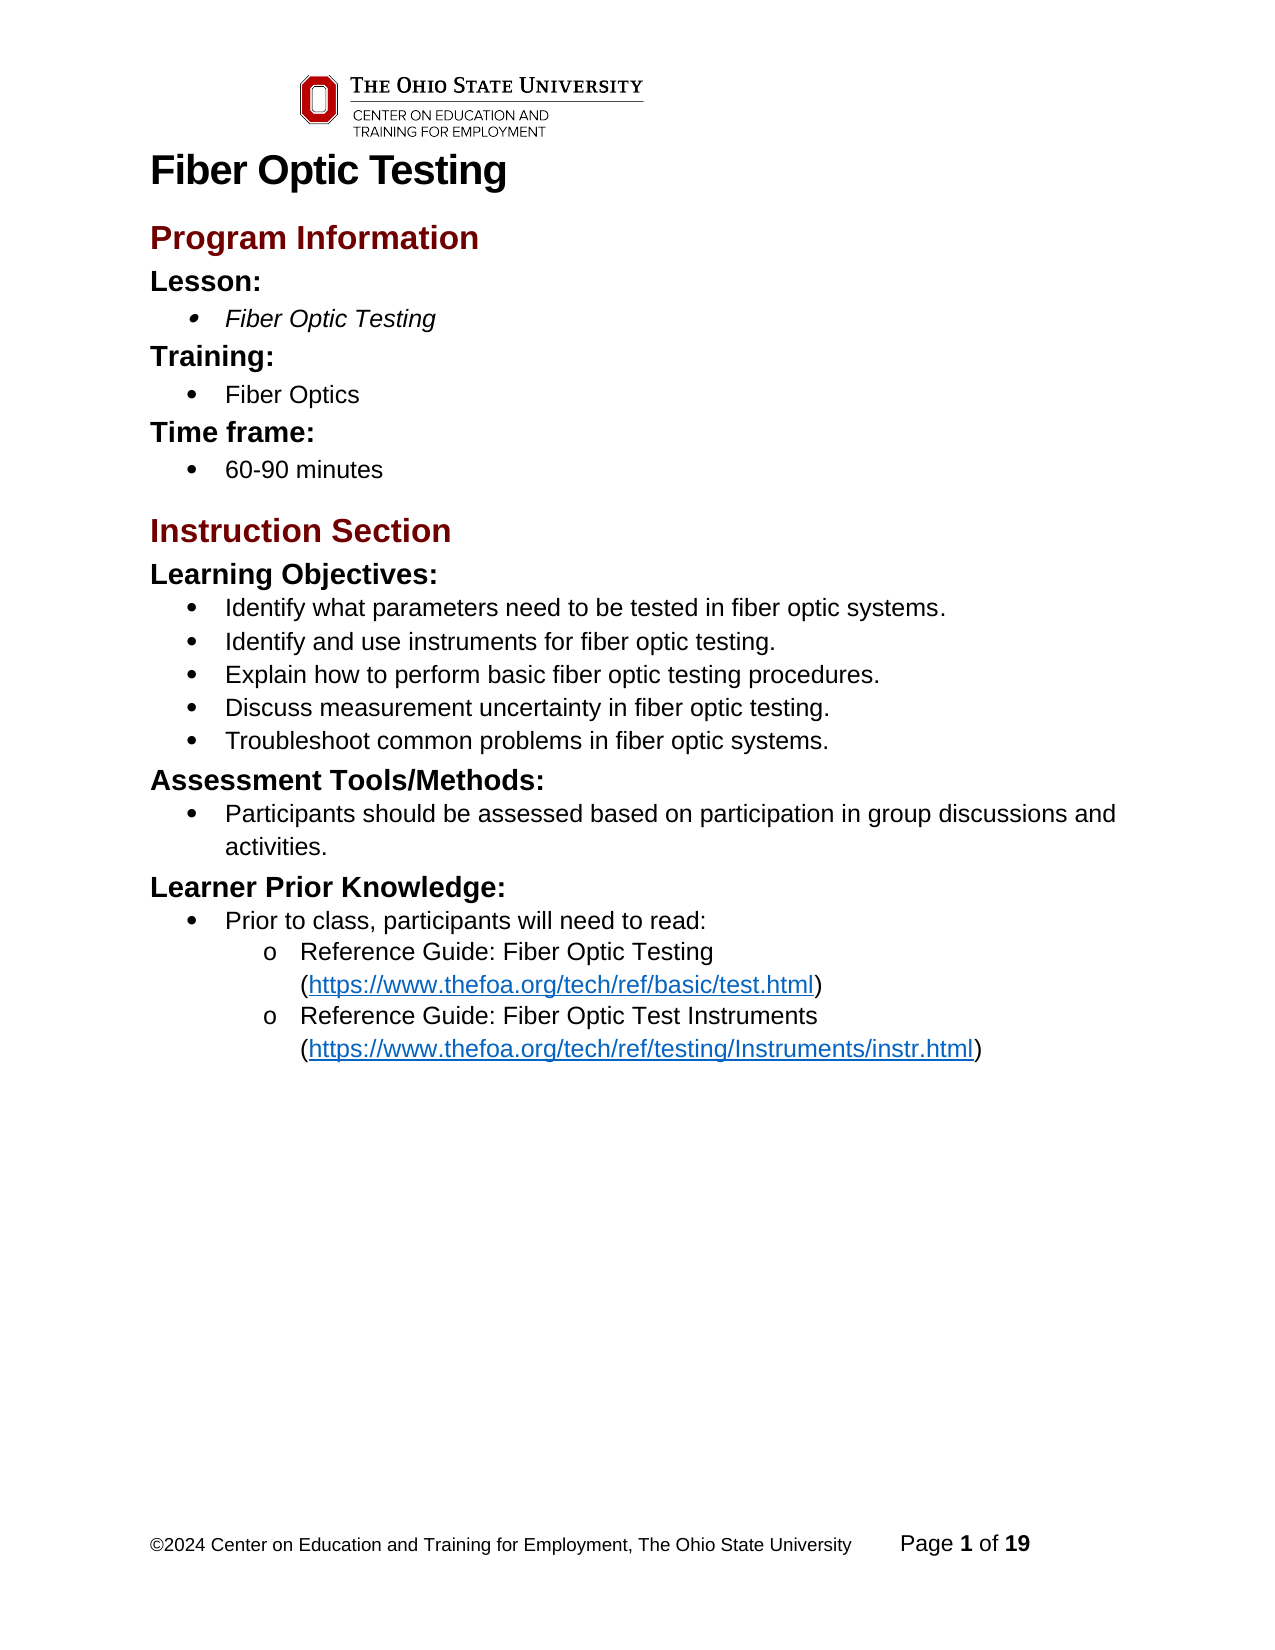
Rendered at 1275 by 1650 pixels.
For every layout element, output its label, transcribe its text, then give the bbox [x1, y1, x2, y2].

subtitle Participants should be assessed based on participation in group discussions and activities. [187, 799, 1125, 861]
subtitle Prior to class, participants will need to read: [187, 906, 1125, 934]
subtitle Identify and use instruments for fiber optic testing. [187, 626, 1125, 655]
picture [300, 75, 644, 137]
subtitle Identify what parameters need to be tested in fiber optic systems. [187, 593, 1125, 622]
subtitle Reference Guide: Fiber Optic Testing (https://www.thefoa.org/tech/ref/basic/test.html) [262, 937, 1125, 999]
subtitle Lesson: [150, 264, 1125, 297]
subtitle 60-90 minutes [187, 455, 1125, 484]
subtitle Explain how to perform basic fiber optic testing procedures. [187, 659, 1125, 688]
subtitle Time frame: [150, 415, 1125, 449]
subtitle Discuss measurement uncertainty in fiber optic testing. [187, 693, 1125, 722]
subtitle Assessment Tools/Methods: [150, 763, 1125, 797]
subtitle Program Information [150, 218, 1125, 257]
subtitle Troubleshoot common problems in fiber optic systems. [187, 726, 1125, 755]
subtitle Learner Prior Knowledge: [150, 869, 1125, 903]
subtitle Fiber Optics [187, 380, 1125, 409]
subtitle Training: [150, 339, 1125, 373]
subtitle Reference Guide: Fiber Optic Test Instruments (https://www.thefoa.org/tech/ref/testing/Instruments/instr.html) [262, 1001, 1125, 1063]
subtitle Fiber Optic Testing [187, 304, 1125, 333]
subtitle Learning Objectives: [150, 557, 1125, 591]
subtitle Instruction Section [150, 512, 1125, 550]
